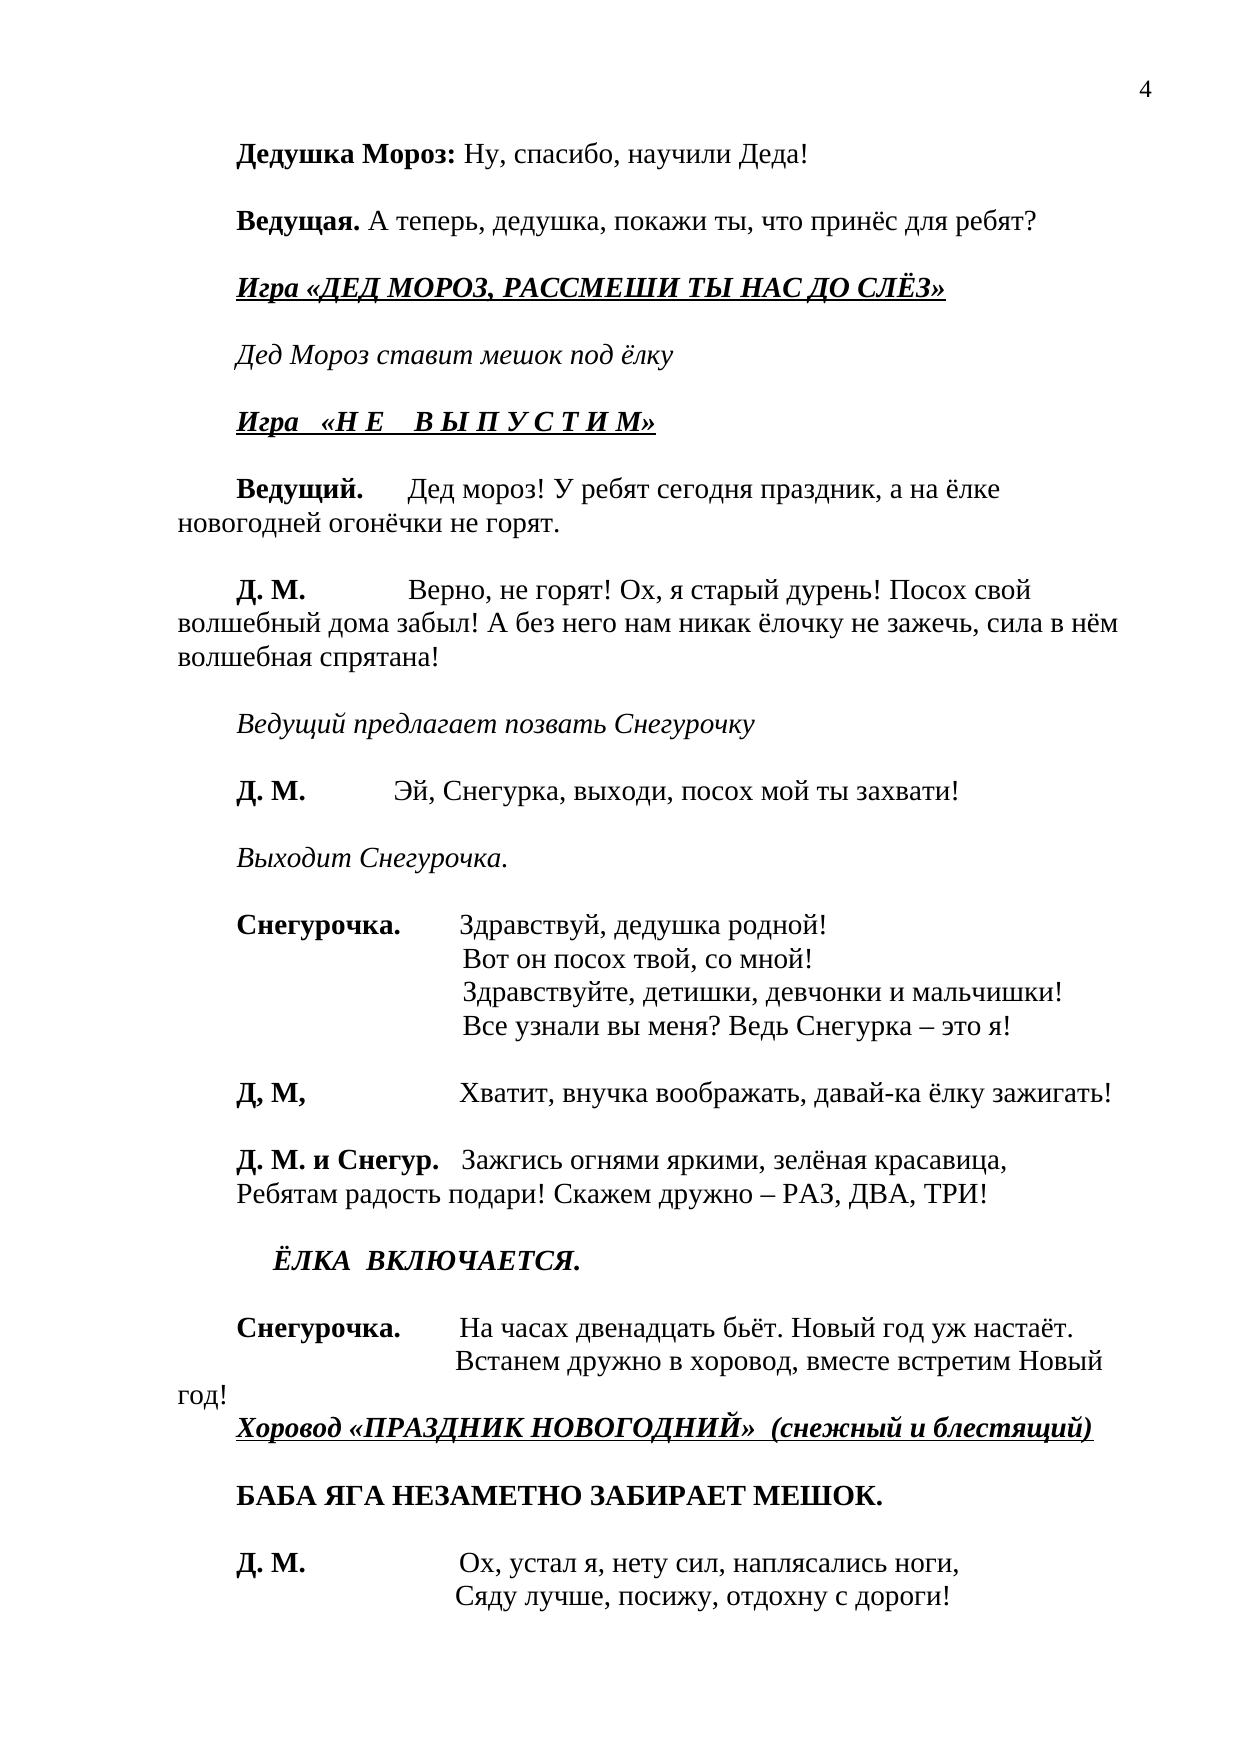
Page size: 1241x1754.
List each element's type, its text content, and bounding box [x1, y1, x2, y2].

text Ведущая. А теперь, дедушка, покажи ты, что принёс для ребят? [177, 203, 1152, 237]
text Ведущий. Дед мороз! У ребят сегодня праздник, а на ёлке новогодней огонёчки не горят. [177, 471, 1152, 538]
text Вот он посох твой, со мной! [177, 941, 1152, 974]
text Дед Мороз ставит мешок под ёлку [177, 337, 1152, 371]
text Д, М, Хватит, внучка воображать, давай-ка ёлку зажигать! [177, 1075, 1152, 1109]
text Д. М. и Снегур. Зажгись огнями яркими, зелёная красавица, [177, 1142, 1152, 1176]
text Сяду лучше, посижу, отдохну с дороги! [177, 1578, 1152, 1612]
text Д. М. Ох, устал я, нету сил, наплясались ноги, [177, 1545, 1152, 1578]
text Хоровод «ПРАЗДНИК НОВОГОДНИЙ» (снежный и блестящий) [177, 1411, 1152, 1444]
text Д. М. Эй, Снегурка, выходи, посох мой ты захвати! [177, 773, 1152, 807]
text Ребятам радость подари! Скажем дружно – РАЗ, ДВА, ТРИ! [177, 1176, 1152, 1209]
text Здравствуйте, детишки, девчонки и мальчишки! [177, 974, 1152, 1008]
text Д. М. Верно, не горят! Ох, я старый дурень! Посох свой волшебный дома забыл! А без него нам никак ёлочку не зажечь, сила в нём волшебная спрятана! [177, 572, 1152, 673]
text Дедушка Мороз: Ну, спасибо, научили Деда! [177, 136, 1152, 169]
text БАБА ЯГА НЕЗАМЕТНО ЗАБИРАЕТ МЕШОК. [177, 1478, 1152, 1511]
text Снегурочка. Здравствуй, дедушка родной! [177, 907, 1152, 941]
text Игра «ДЕД МОРОЗ, РАССМЕШИ ТЫ НАС ДО СЛЁЗ» [177, 270, 1152, 304]
text Снегурочка. На часах двенадцать бьёт. Новый год уж настаёт. [177, 1310, 1152, 1343]
text Ведущий предлагает позвать Снегурочку [177, 706, 1152, 740]
text Выходит Снегурочка. [177, 840, 1152, 874]
text Игра «Н Е В Ы П У С Т И М» [177, 404, 1152, 438]
text Все узнали вы меня? Ведь Снегурка – это я! [177, 1008, 1152, 1042]
text ЁЛКА ВКЛЮЧАЕТСЯ. [177, 1243, 1152, 1276]
text Встанем дружно в хоровод, вместе встретим Новый год! [177, 1343, 1152, 1411]
